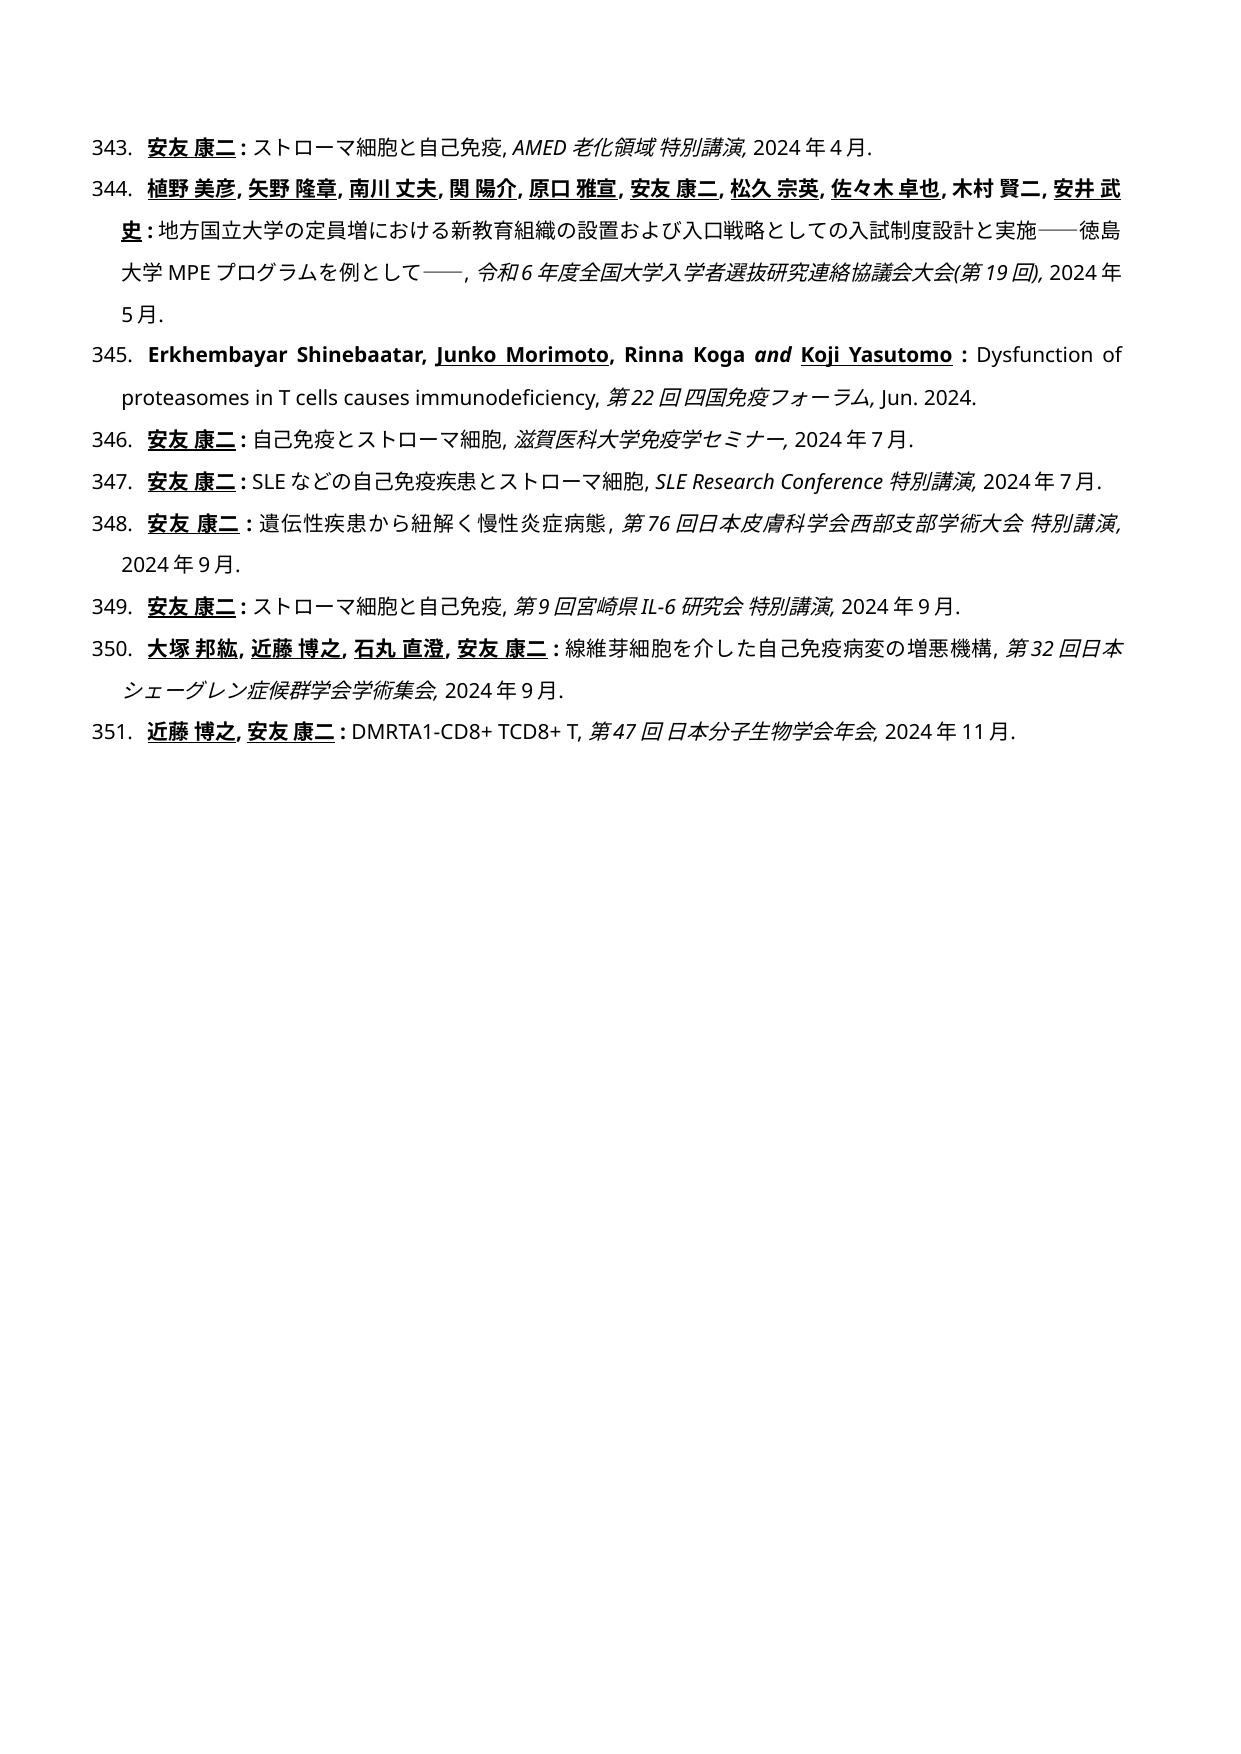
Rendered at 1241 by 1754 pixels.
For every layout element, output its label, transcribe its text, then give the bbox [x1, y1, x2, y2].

list Erkhembayar Shinebaatar, Junko Morimoto, Rinna Koga and Koji Yasutomo : Dysfunction of proteasomes in T cells causes immunodeficiency, 第22回 四国免疫フォーラム, Jun. 2024. [92, 334, 1122, 417]
list 大塚 邦紘, 近藤 博之, 石丸 直澄, 安友 康二 : 線維芽細胞を介した自己免疫病変の増悪機構, 第32回日本シェーグレン症候群学会学術集会, 2024年9月. [92, 626, 1122, 710]
list 安友 康二 : 自己免疫とストローマ細胞, 滋賀医科大学免疫学セミナー, 2024年7月. [92, 417, 1122, 459]
list 安友 康二 : SLEなどの自己免疫疾患とストローマ細胞, SLE Research Conference 特別講演, 2024年7月. [92, 459, 1122, 501]
list 安友 康二 : 遺伝性疾患から紐解く慢性炎症病態, 第76回日本皮膚科学会西部支部学術大会 特別講演, 2024年9月. [92, 501, 1122, 584]
list 安友 康二 : ストローマ細胞と自己免疫, AMED老化領域 特別講演, 2024年4月. [92, 125, 1122, 167]
list 安友 康二 : ストローマ細胞と自己免疫, 第9回宮崎県IL-6研究会 特別講演, 2024年9月. [92, 584, 1122, 626]
list 植野 美彦, 矢野 隆章, 南川 丈夫, 関 陽介, 原口 雅宣, 安友 康二, 松久 宗英, 佐々木 卓也, 木村 賢二, 安井 武史 : 地方国立大学の定員増における新教育組織の設置および入口戦略としての入試制度設計と実施――徳島大学 MPEプログラムを例として――, 令和6年度全国大学入学者選抜研究連絡協議会大会(第19回), 2024年5月. [92, 167, 1122, 334]
list 近藤 博之, 安友 康二 : DMRTA1-CD8+ TCD8+ T, 第47回 日本分子生物学会年会, 2024年11月. [92, 710, 1122, 752]
